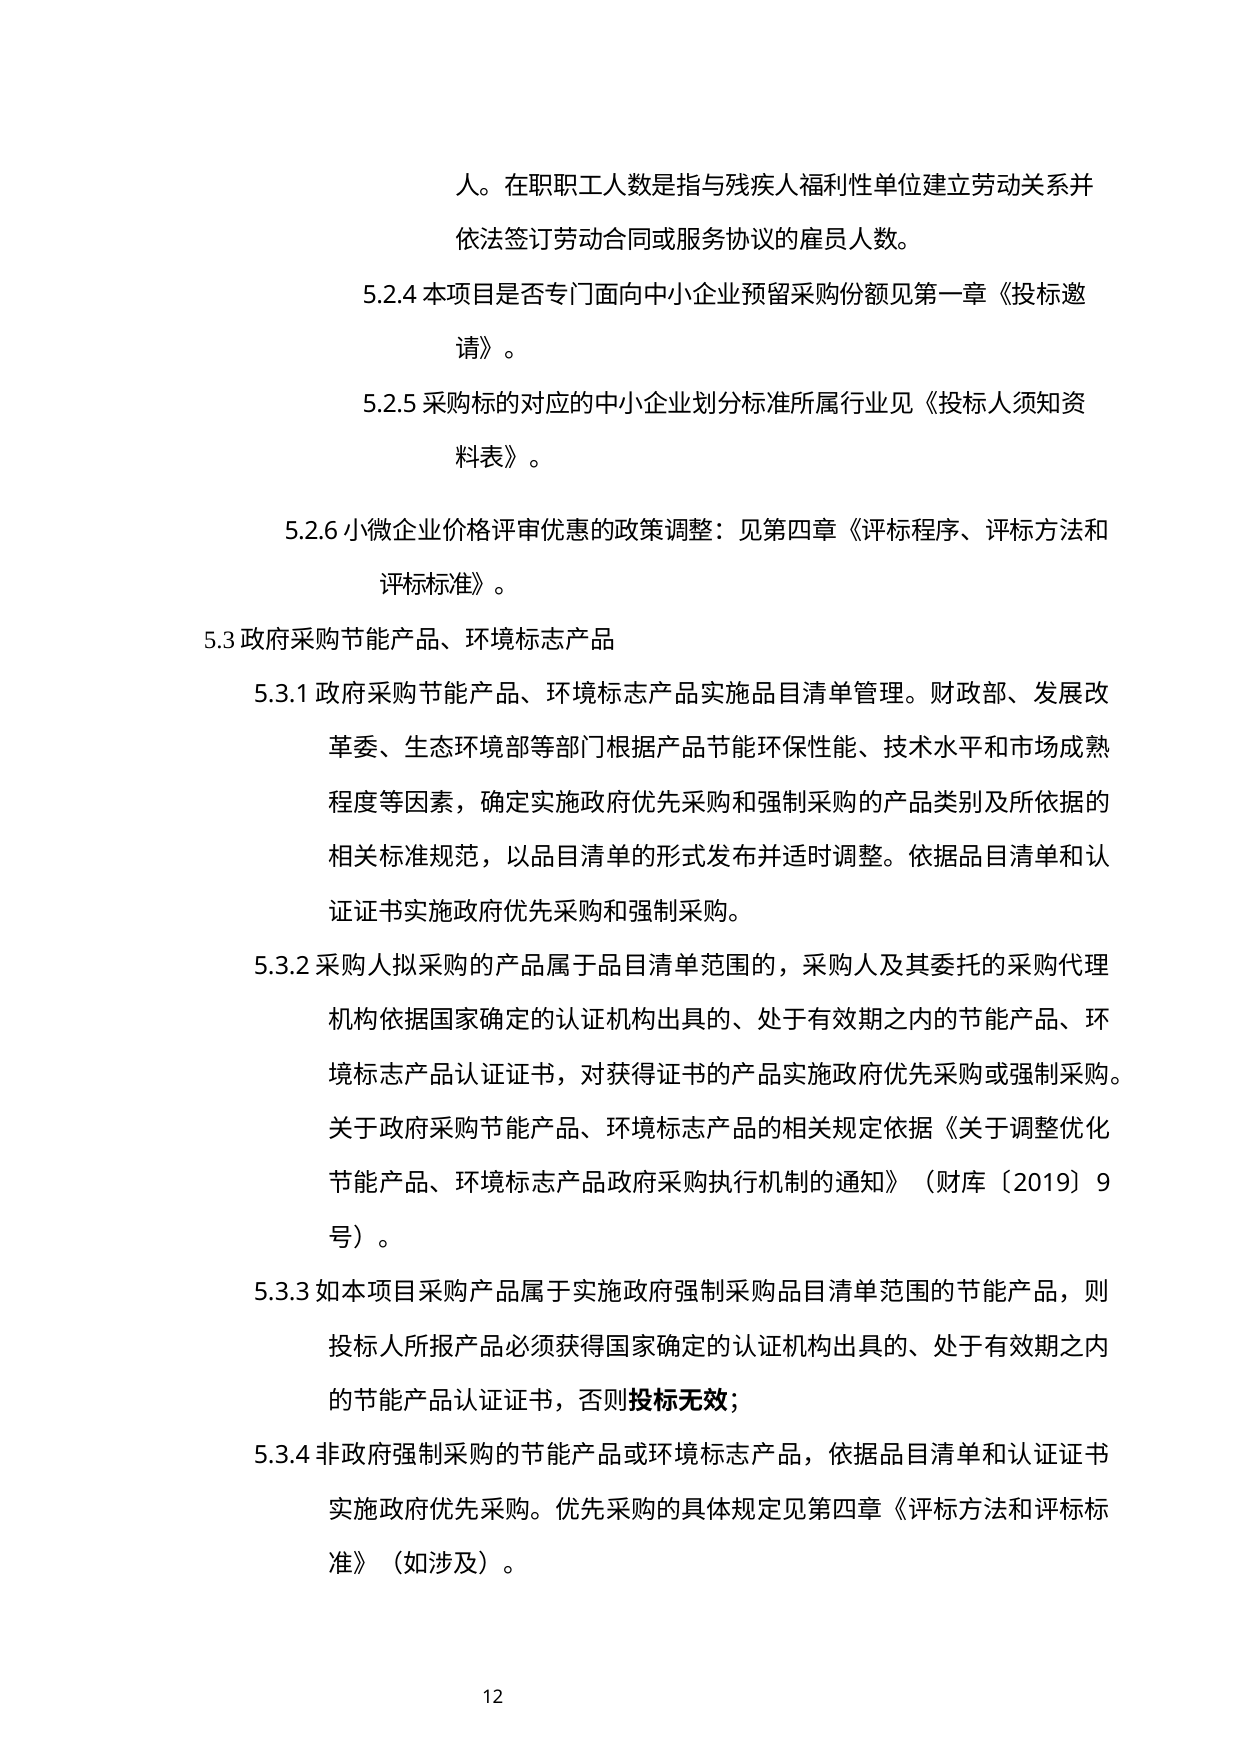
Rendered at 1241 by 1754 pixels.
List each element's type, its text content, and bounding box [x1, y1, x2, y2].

text 5.2.4本项目是否专门面向中小企业预留采购份额见第一章《投标邀请》。 [362, 274, 1108, 365]
text 5.2.5采购标的对应的中小企业划分标准所属行业见《投标人须知资料表》。 [362, 383, 1108, 474]
list 5.3.3如本项目采购产品属于实施政府强制采购品目清单范围的节能产品，则投标人所报产品必须获得国家确定的认证机构出具的、处于有效期之内的节能产品认证证书，否则投标无效； [253, 1272, 1110, 1417]
list 5.3政府采购节能产品、环境标志产品 [153, 619, 1110, 655]
text 5.2.6小微企业价格评审优惠的政策调整：见第四章《评标程序、评标方法和评标标准》。 [284, 510, 1110, 601]
list 5.3.2采购人拟采购的产品属于品目清单范围的，采购人及其委托的采购代理机构依据国家确定的认证机构出具的、处于有效期之内的节能产品、环境标志产品认证证书，对获得证书的产品实施政府优先采购或强制采购。关于政府采购节能产品、环境标志产品的相关规定依据《关于调整优化节能产品、环境标志产品政府采购执行机制的通知》（财库〔2019〕9号）。 [253, 945, 1110, 1253]
list 5.3.4非政府强制采购的节能产品或环境标志产品，依据品目清单和认证证书实施政府优先采购。优先采购的具体规定见第四章《评标方法和评标标准》（如涉及）。 [253, 1435, 1110, 1580]
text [362, 165, 1108, 256]
list 5.3.1政府采购节能产品、环境标志产品实施品目清单管理。财政部、发展改革委、生态环境部等部门根据产品节能环保性能、技术水平和市场成熟程度等因素，确定实施政府优先采购和强制采购的产品类别及所依据的相关标准规范，以品目清单的形式发布并适时调整。依据品目清单和认证证书实施政府优先采购和强制采购。 [253, 673, 1110, 927]
